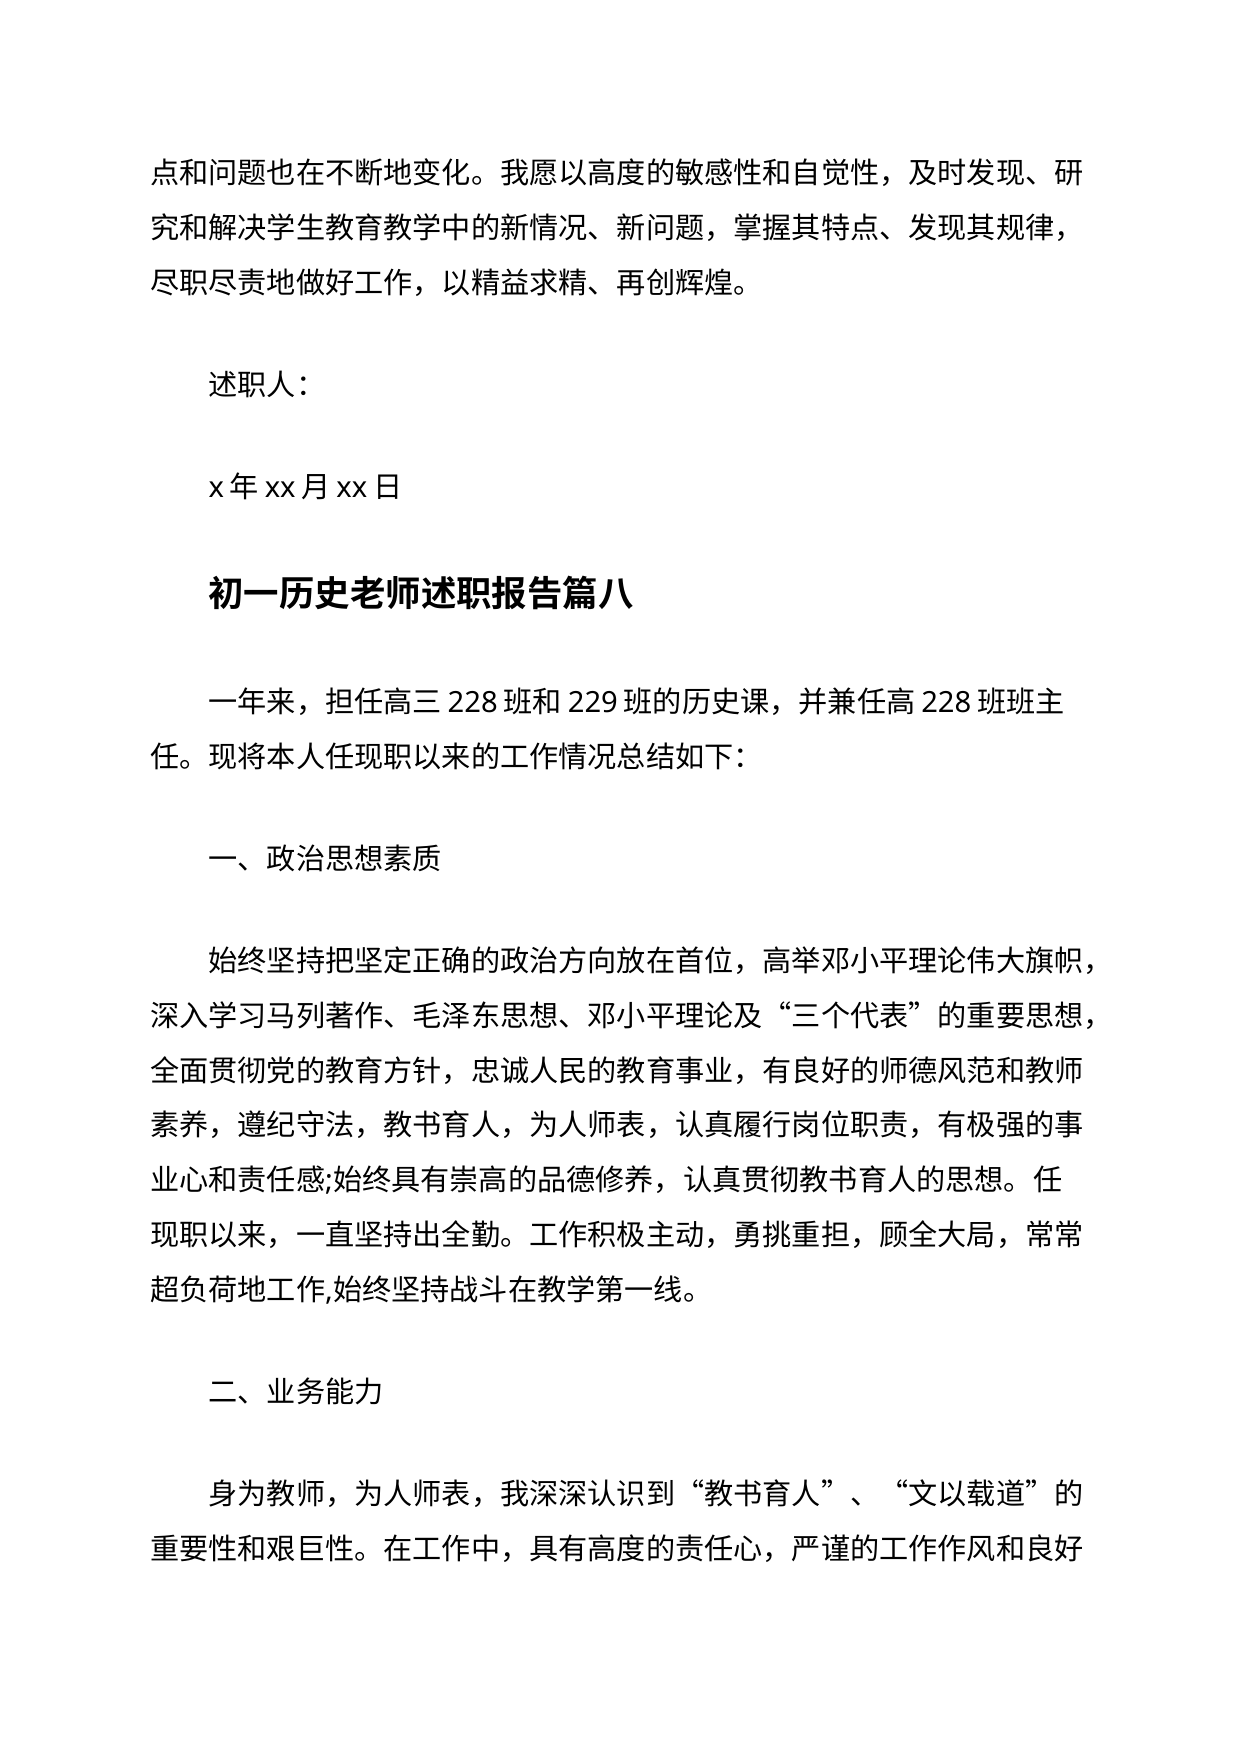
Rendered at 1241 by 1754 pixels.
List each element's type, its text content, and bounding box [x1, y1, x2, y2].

text 述职人： [150, 362, 1090, 404]
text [150, 150, 1090, 302]
text 始终坚持把坚定正确的政治方向放在首位，高举邓小平理论伟大旗帜，深入学习马列著作、毛泽东思想、邓小平理论及“三个代表”的重要思想，全面贯彻党的教育方针，忠诚人民的教育事业，有良好的师德风范和教师素养，遵纪守法，教书育人，为人师表，认真履行岗位职责，有极强的事业心和责任感;始终具有崇高的品德修养，认真贯彻教书育人的思想。任现职以来，一直坚持出全勤。工作积极主动，勇挑重担，顾全大局，常常超负荷地工作,始终坚持战斗在教学第一线。 [150, 937, 1090, 1309]
text 初一历史老师述职报告篇八 [150, 565, 1090, 617]
text 一年来，担任高三228班和229班的历史课，并兼任高228班班主任。现将本人任现职以来的工作情况总结如下： [150, 679, 1090, 776]
text x年xx月xx日 [150, 463, 1090, 506]
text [150, 1471, 1090, 1568]
text 二、业务能力 [150, 1369, 1090, 1411]
text 一、政治思想素质 [150, 836, 1090, 878]
